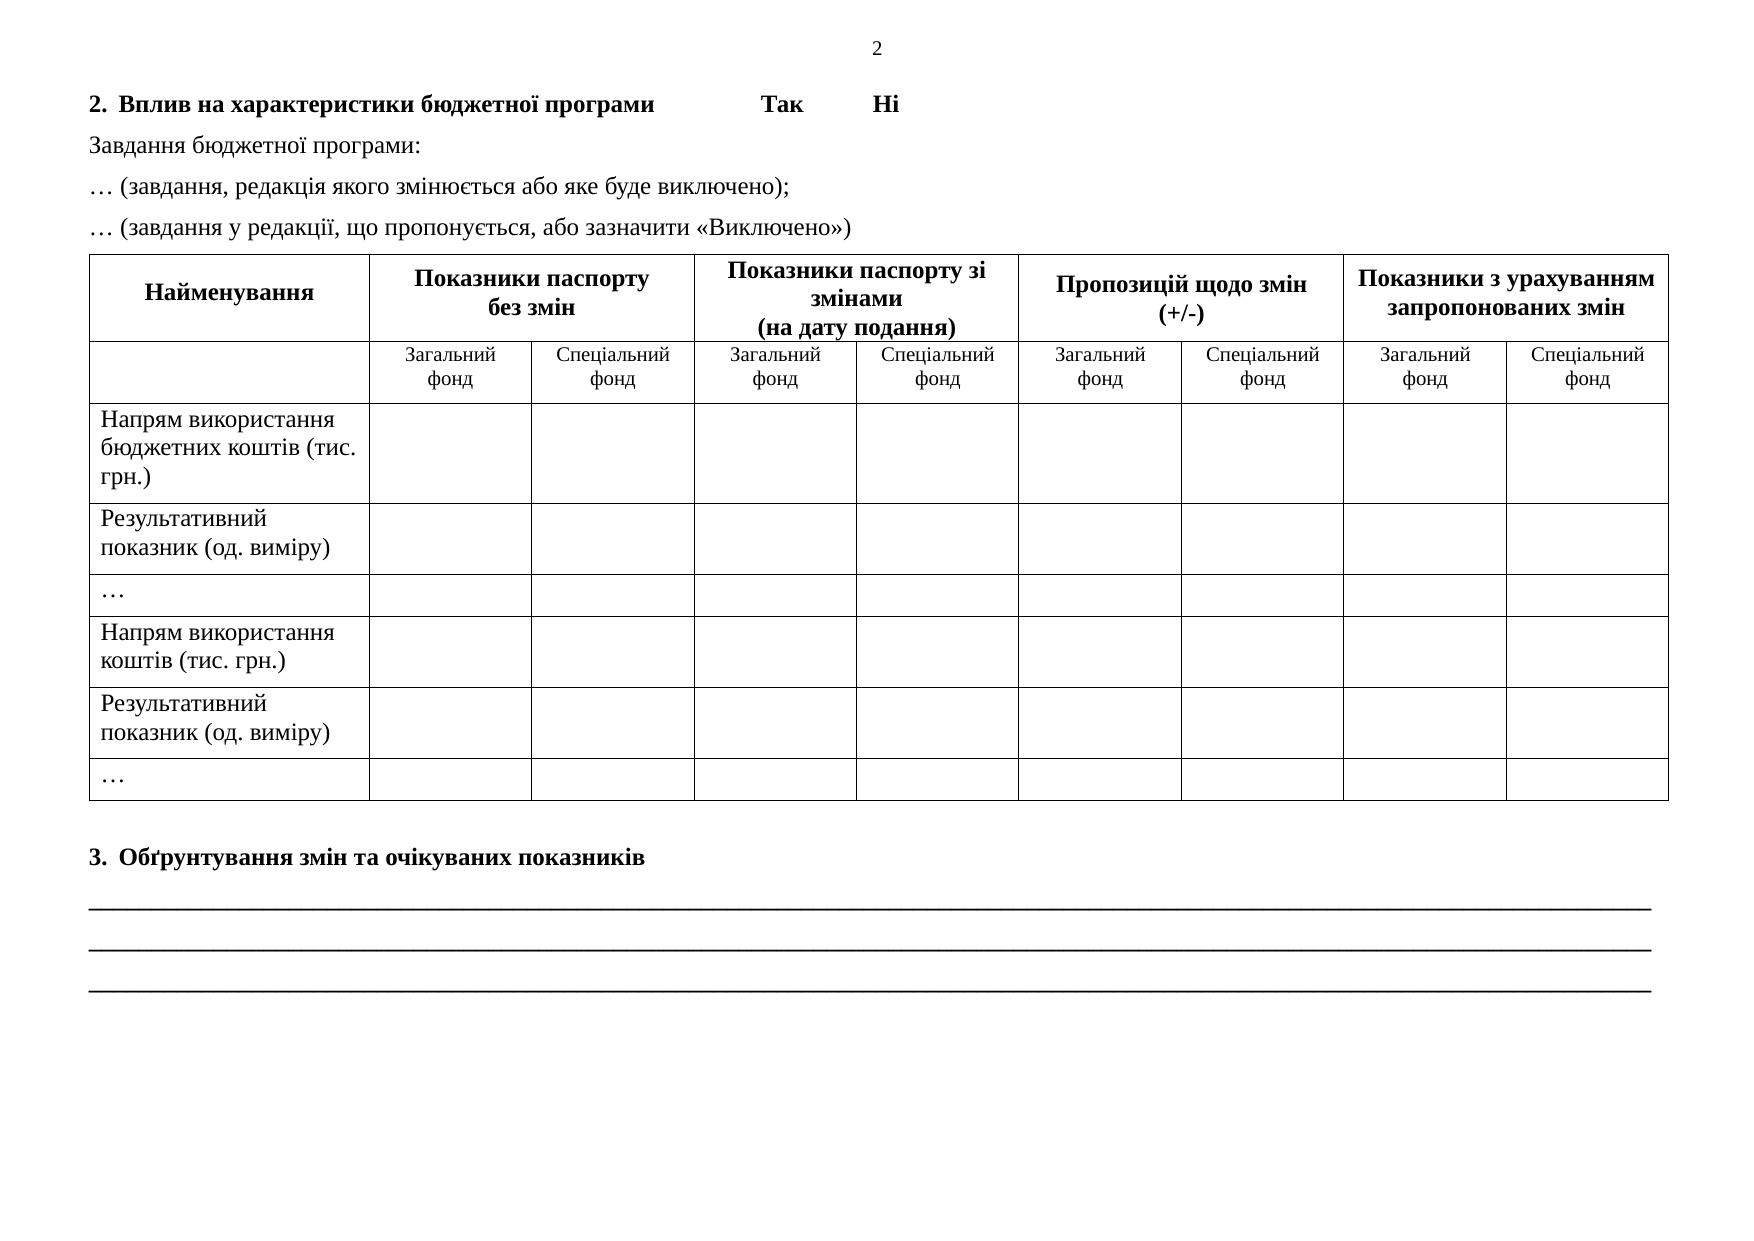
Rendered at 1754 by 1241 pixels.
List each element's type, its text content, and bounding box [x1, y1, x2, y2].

table_cell [1019, 759, 1181, 800]
table_cell Спеціальний фонд [532, 342, 694, 403]
table_cell [1507, 404, 1668, 502]
list _____________________________________________________________________________________________________________________________ [89, 966, 1665, 995]
table_header Показники паспорту без змін [370, 255, 694, 341]
table_header Пропозицій щодо змін (+/-) [1019, 255, 1343, 341]
table_cell [1507, 688, 1668, 758]
table_cell [532, 759, 694, 800]
table_cell Спеціальний фонд [1182, 342, 1343, 403]
list _____________________________________________________________________________________________________________________________ [89, 884, 1665, 912]
table_cell [1507, 575, 1668, 616]
text … (завдання, редакція якого змінюється або яке буде виключено); [89, 171, 1665, 200]
table_cell [1344, 688, 1506, 758]
table_header Показники паспорту зі змінами (на дату подання) [695, 255, 1018, 341]
table_cell [695, 404, 856, 502]
table_cell [370, 504, 531, 573]
table_cell [90, 342, 369, 403]
table_cell [695, 504, 856, 573]
table_cell [532, 575, 694, 616]
table_cell [857, 575, 1018, 616]
table_cell [370, 759, 531, 800]
table_cell [1344, 404, 1506, 502]
table_cell Загальний фонд [370, 342, 531, 403]
table_cell [1019, 404, 1181, 502]
table_cell Напрям використання бюджетних коштів (тис. грн.) [90, 404, 369, 502]
table_cell [370, 617, 531, 687]
table_cell [1182, 575, 1343, 616]
table_cell [1344, 575, 1506, 616]
table_cell [695, 575, 856, 616]
table_cell [1344, 759, 1506, 800]
text … (завдання у редакції, що пропонується, або зазначити «Виключено») [89, 212, 1665, 241]
table_cell Загальний фонд [695, 342, 856, 403]
table_cell [857, 404, 1018, 502]
table_cell [1019, 575, 1181, 616]
table_cell [532, 688, 694, 758]
table_cell [1019, 688, 1181, 758]
list Вплив на характеристики бюджетної програми Так 󠆷󠆷 Ні 󠆷 󠆷󠆷 [89, 89, 1665, 117]
list Обґрунтування змін та очікуваних показників [89, 842, 1665, 871]
table_header Показники з урахуванням запропонованих змін [1344, 255, 1668, 341]
table_header Найменування [90, 255, 369, 341]
table_cell [857, 759, 1018, 800]
table_cell [1507, 759, 1668, 800]
table_cell [695, 759, 856, 800]
table_cell [1182, 504, 1343, 573]
table_cell Спеціальний фонд [857, 342, 1018, 403]
table_cell [695, 617, 856, 687]
table_cell [857, 688, 1018, 758]
table_cell [1344, 617, 1506, 687]
table_cell Спеціальний фонд [1507, 342, 1668, 403]
table_cell [1182, 759, 1343, 800]
table_cell [532, 504, 694, 573]
table_cell [370, 575, 531, 616]
table_cell [1182, 617, 1343, 687]
table_cell [532, 617, 694, 687]
table_cell [857, 504, 1018, 573]
table_cell Загальний фонд [1344, 342, 1506, 403]
table_cell [1019, 504, 1181, 573]
table_cell [1182, 688, 1343, 758]
table_cell Напрям використання коштів (тис. грн.) [90, 617, 369, 687]
table_cell [1507, 617, 1668, 687]
table_cell [857, 617, 1018, 687]
text Завдання бюджетної програми: [89, 130, 1665, 159]
table_cell [1507, 504, 1668, 573]
table_cell [1344, 504, 1506, 573]
table_cell [695, 688, 856, 758]
table_cell [370, 688, 531, 758]
list _____________________________________________________________________________________________________________________________ [89, 925, 1665, 954]
table_cell [1182, 404, 1343, 502]
table_cell [370, 404, 531, 502]
table_cell … [90, 759, 369, 800]
table_cell Результативний показник (од. виміру) [90, 688, 369, 758]
table_cell Загальний фонд [1019, 342, 1181, 403]
table_cell Результативний показник (од. виміру) [90, 504, 369, 573]
table_cell [532, 404, 694, 502]
table_cell [1019, 617, 1181, 687]
table_cell … [90, 575, 369, 616]
